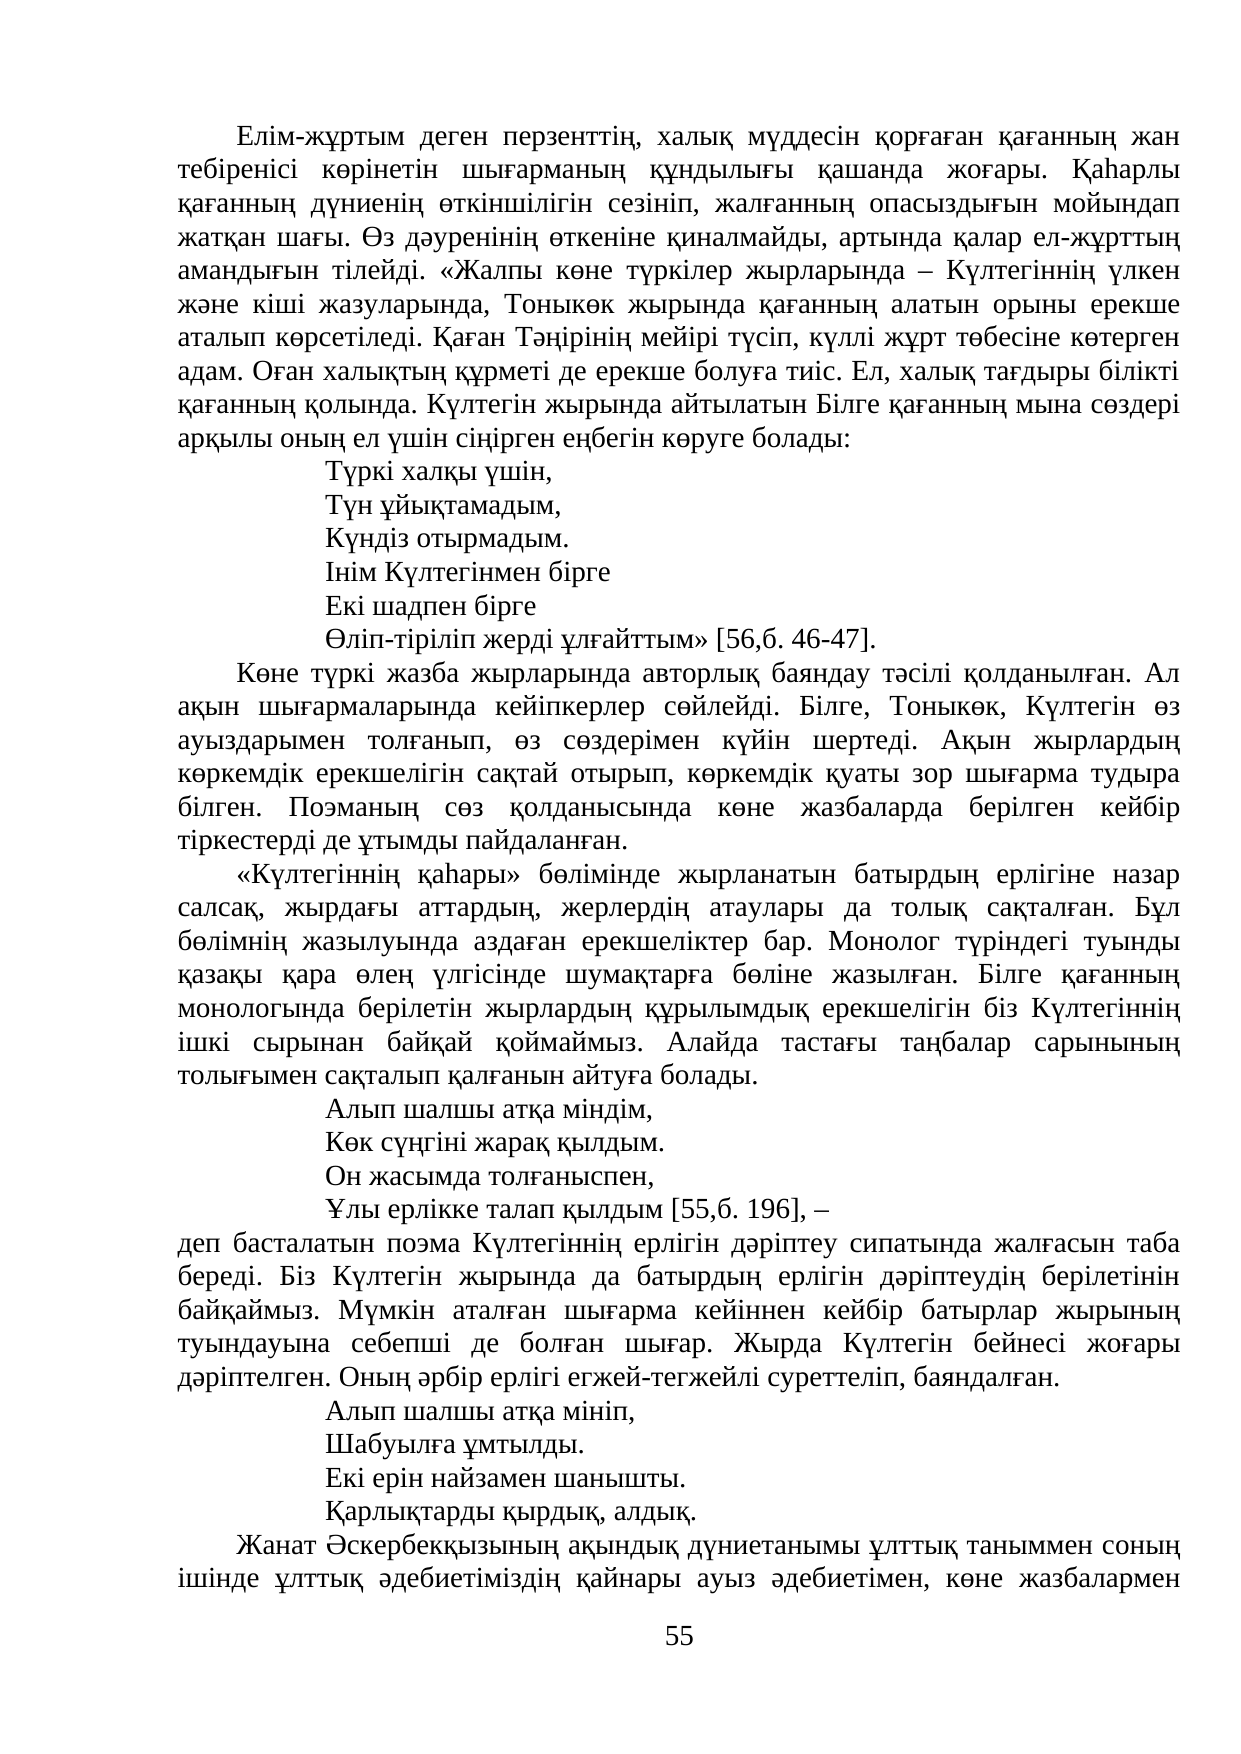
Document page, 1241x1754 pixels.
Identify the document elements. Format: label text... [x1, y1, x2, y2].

text Он жасымда толғаныспен, [325, 1158, 1181, 1191]
text Түркі халқы үшін, [325, 453, 1181, 487]
text Күндіз отырмадым. [325, 521, 1181, 554]
text Көне түркі жазба жырларында авторлық баяндау тәсілі қолданылған. Ал ақын шығармаларында кейіпкерлер сөйлейді. Білге, Тоныкөк, Күлтегін өз ауыздарымен толғанып, өз сөздерімен күйін шертеді. Ақын жырлардың көркемдік ерекшелігін сақтай отырып, көркемдік қуаты зор шығарма тудыра білген. Поэманың сөз қолданысында көне жазбаларда берілген кейбір тіркестерді де ұтымды пайдаланған. [177, 655, 1181, 856]
text деп басталатын поэма Күлтегіннің ерлігін дәріптеу сипатында жалғасын таба береді. Біз Күлтегін жырында да батырдың ерлігін дәріптеудің берілетінін байқаймыз. Мүмкін аталған шығарма кейіннен кейбір батырлар жырының туындауына себепші де болған шығар. Жырда Күлтегін бейнесі жоғары дәріптелген. Оның әрбір ерлігі егжей-тегжейлі суреттеліп, баяндалған. [177, 1225, 1181, 1393]
text Алып шалшы атқа мініп, [325, 1393, 1181, 1426]
text Алып шалшы атқа міндім, [325, 1091, 1181, 1124]
text Түн ұйықтамадым, [325, 487, 1181, 521]
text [177, 1527, 1181, 1594]
text Екі ерін найзамен шанышты. [325, 1460, 1181, 1493]
text Екі шадпен бірге [325, 588, 1181, 621]
text Өліп-тіріліп жерді ұлғайттым» [56,б. 46-47]. [325, 621, 1181, 655]
text Елім-жұртым деген перзенттің, халық мүддесін қорғаған қағанның жан тебіренісі көрінетін шығарманың құндылығы қашанда жоғары. Қаһарлы қағанның дүниенің өткіншілігін сезініп, жалғанның опасыздығын мойындап жатқан шағы. Өз дәуренінің өткеніне қиналмайды, артында қалар ел-жұрттың амандығын тілейді. «Жалпы көне түркілер жырларында – Күлтегіннің үлкен және кіші жазуларында, Тоныкөк жырында қағанның алатын орыны ерекше аталып көрсетіледі. Қаған Тәңірінің мейірі түсіп, күллі жұрт төбесіне көтерген адам. Оған халықтың құрметі де ерекше болуға тиіс. Ел, халық тағдыры білікті қағанның қолында. Күлтегін жырында айтылатын Білге қағанның мына сөздері арқылы оның ел үшін сіңірген еңбегін көруге болады: [177, 118, 1181, 453]
text «Күлтегіннің қаһары» бөлімінде жырланатын батырдың ерлігіне назар салсақ, жырдағы аттардың, жерлердің атаулары да толық сақталған. Бұл бөлімнің жазылуында аздаған ерекшеліктер бар. Монолог түріндегі туынды қазақы қара өлең үлгісінде шумақтарға бөліне жазылған. Білге қағанның монологында берілетін жырлардың құрылымдық ерекшелігін біз Күлтегіннің ішкі сырынан байқай қоймаймыз. Алайда тастағы таңбалар сарынының толығымен сақталып қалғанын айтуға болады. [177, 856, 1181, 1091]
text Ұлы ерлікке талап қылдым [55,б. 196], – [325, 1191, 1181, 1225]
text Көк сүңгіні жарақ қылдым. [325, 1124, 1181, 1158]
text Інім Күлтегінмен бірге [325, 554, 1181, 588]
text Шабуылға ұмтылды. [325, 1426, 1181, 1460]
text Қарлықтарды қырдық, алдық. [325, 1493, 1181, 1527]
